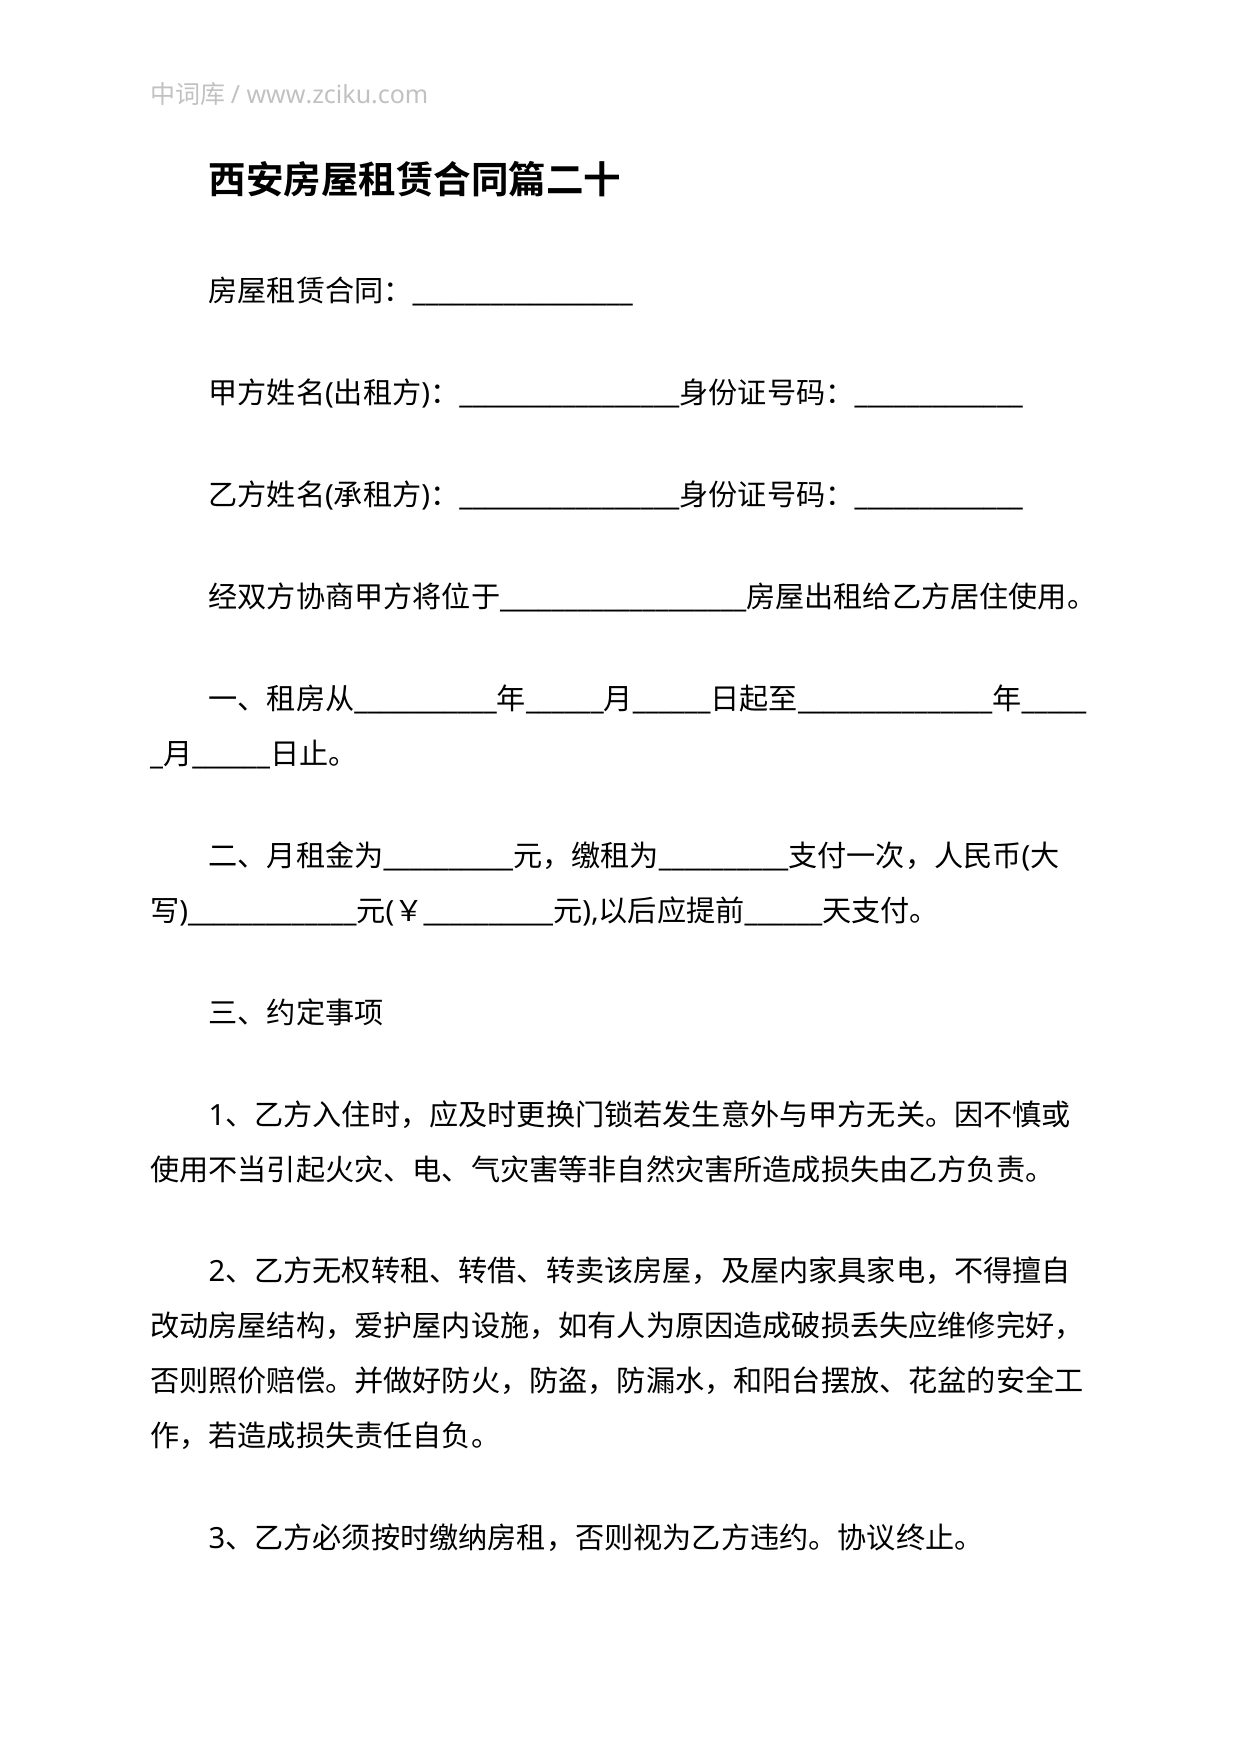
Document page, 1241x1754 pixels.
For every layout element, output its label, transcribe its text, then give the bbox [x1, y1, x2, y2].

text 乙方姓名(承租方)：_________________身份证号码：_____________ [150, 471, 1090, 514]
text 甲方姓名(出租方)：_________________身份证号码：_____________ [150, 369, 1090, 412]
text 一、租房从___________年______月______日起至_______________年______月______日止。 [150, 675, 1090, 773]
text 经双方协商甲方将位于___________________房屋出租给乙方居住使用。 [150, 573, 1090, 616]
text 三、约定事项 [150, 989, 1090, 1032]
text 二、月租金为__________元，缴租为__________支付一次，人民币(大写)_____________元(￥__________元),以后应提前______天支付。 [150, 832, 1090, 930]
text 西安房屋租赁合同篇二十 [150, 150, 1090, 204]
text 2、乙方无权转租、转借、转卖该房屋，及屋内家具家电，不得擅自改动房屋结构，爱护屋内设施，如有人为原因造成破损丢失应维修完好，否则照价赔偿。并做好防火，防盗，防漏水，和阳台摆放、花盆的安全工作，若造成损失责任自负。 [150, 1248, 1090, 1455]
text 1、乙方入住时，应及时更换门锁若发生意外与甲方无关。因不慎或使用不当引起火灾、电、气灾害等非自然灾害所造成损失由乙方负责。 [150, 1091, 1090, 1188]
text 房屋租赁合同：_________________ [150, 267, 1090, 310]
text 3、乙方必须按时缴纳房租，否则视为乙方违约。协议终止。 [150, 1514, 1090, 1557]
